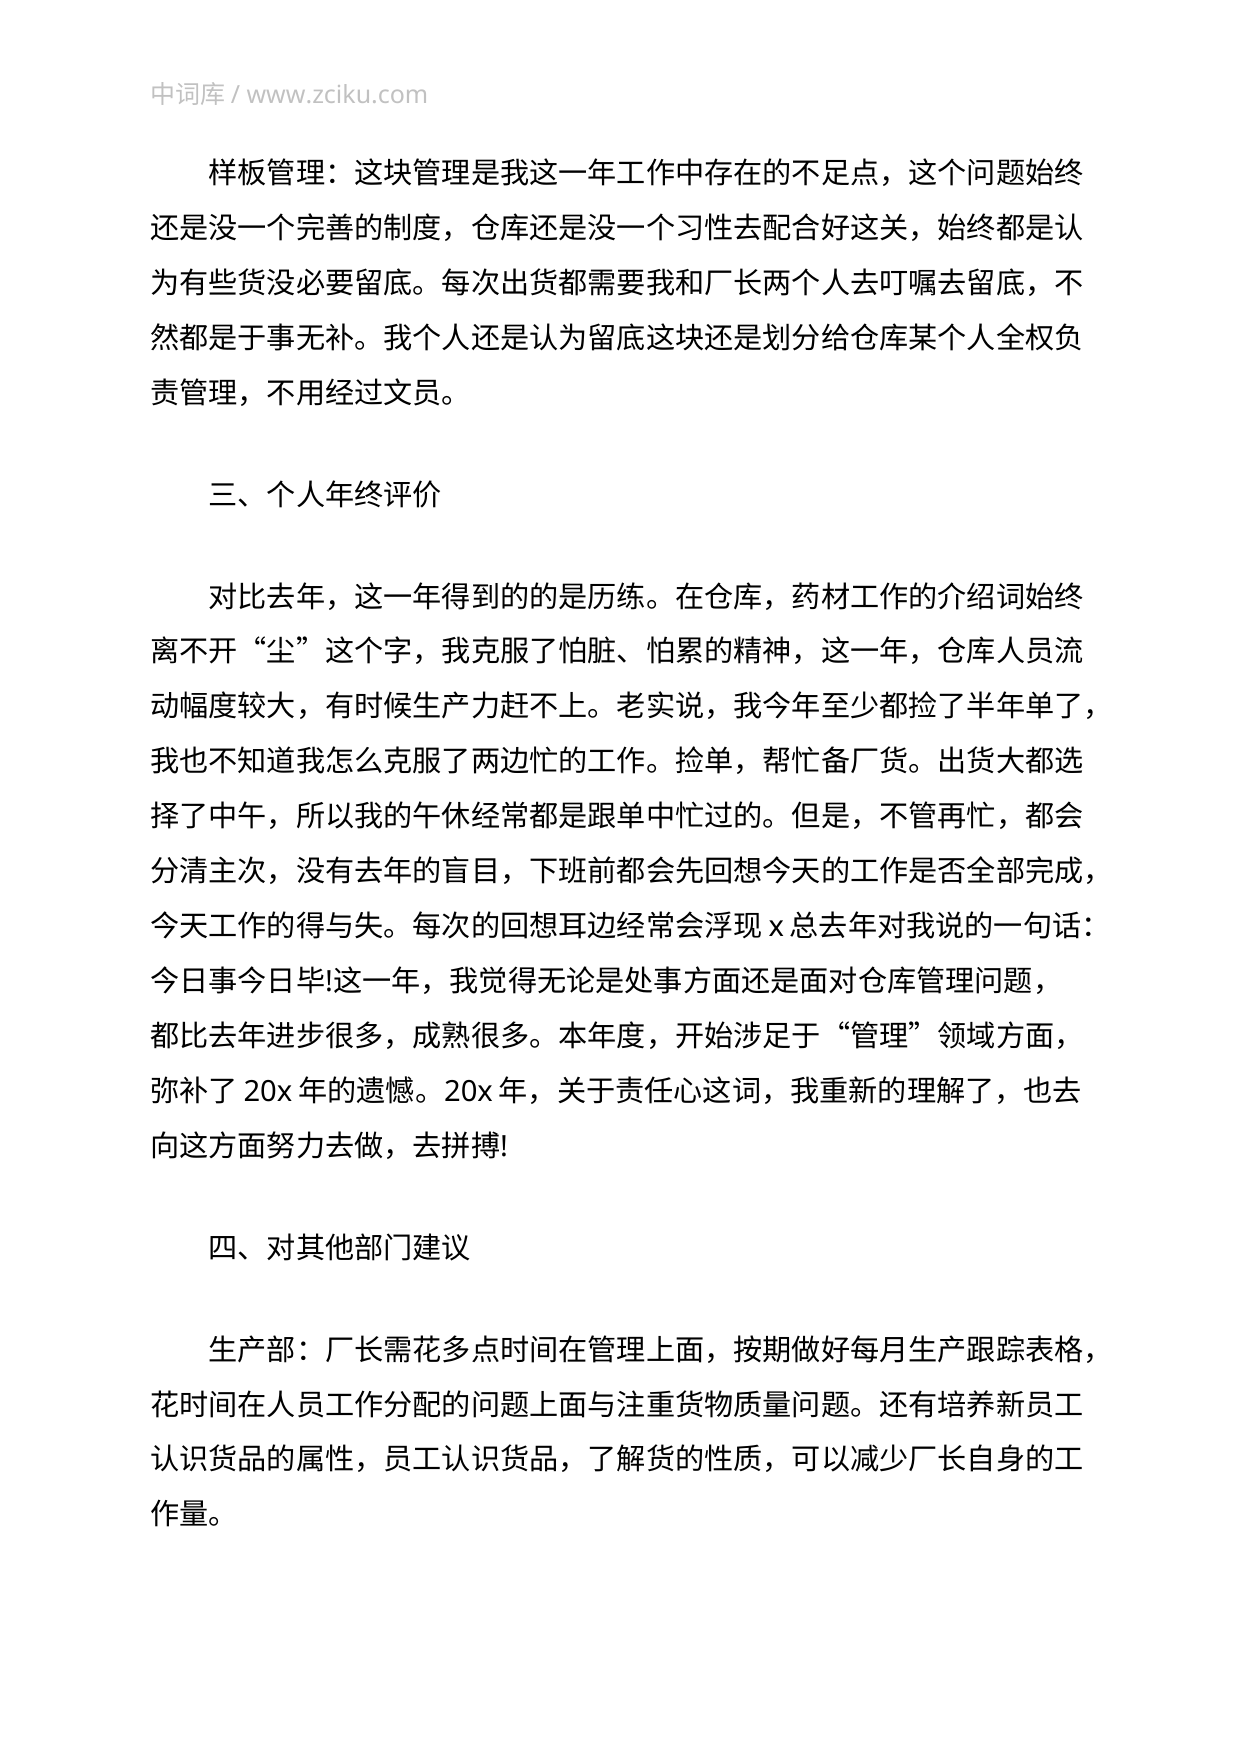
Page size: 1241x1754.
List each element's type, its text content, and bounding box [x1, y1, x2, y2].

text 四、对其他部门建议 [150, 1224, 1090, 1267]
text 三、个人年终评价 [150, 471, 1090, 514]
text 对比去年，这一年得到的的是历练。在仓库，药材工作的介绍词始终离不开“尘”这个字，我克服了怕脏、怕累的精神，这一年，仓库人员流动幅度较大，有时候生产力赶不上。老实说，我今年至少都捡了半年单了，我也不知道我怎么克服了两边忙的工作。捡单，帮忙备厂货。出货大都选择了中午，所以我的午休经常都是跟单中忙过的。但是，不管再忙，都会分清主次，没有去年的盲目，下班前都会先回想今天的工作是否全部完成，今天工作的得与失。每次的回想耳边经常会浮现x总去年对我说的一句话：今日事今日毕!这一年，我觉得无论是处事方面还是面对仓库管理问题，都比去年进步很多，成熟很多。本年度，开始涉足于“管理”领域方面，弥补了20x年的遗憾。20x年，关于责任心这词，我重新的理解了，也去向这方面努力去做，去拼搏! [150, 573, 1090, 1165]
text 样板管理：这块管理是我这一年工作中存在的不足点，这个问题始终还是没一个完善的制度，仓库还是没一个习性去配合好这关，始终都是认为有些货没必要留底。每次出货都需要我和厂长两个人去叮嘱去留底，不然都是于事无补。我个人还是认为留底这块还是划分给仓库某个人全权负责管理，不用经过文员。 [150, 150, 1090, 412]
text 生产部：厂长需花多点时间在管理上面，按期做好每月生产跟踪表格，花时间在人员工作分配的问题上面与注重货物质量问题。还有培养新员工认识货品的属性，员工认识货品，了解货的性质，可以减少厂长自身的工作量。 [150, 1326, 1090, 1533]
